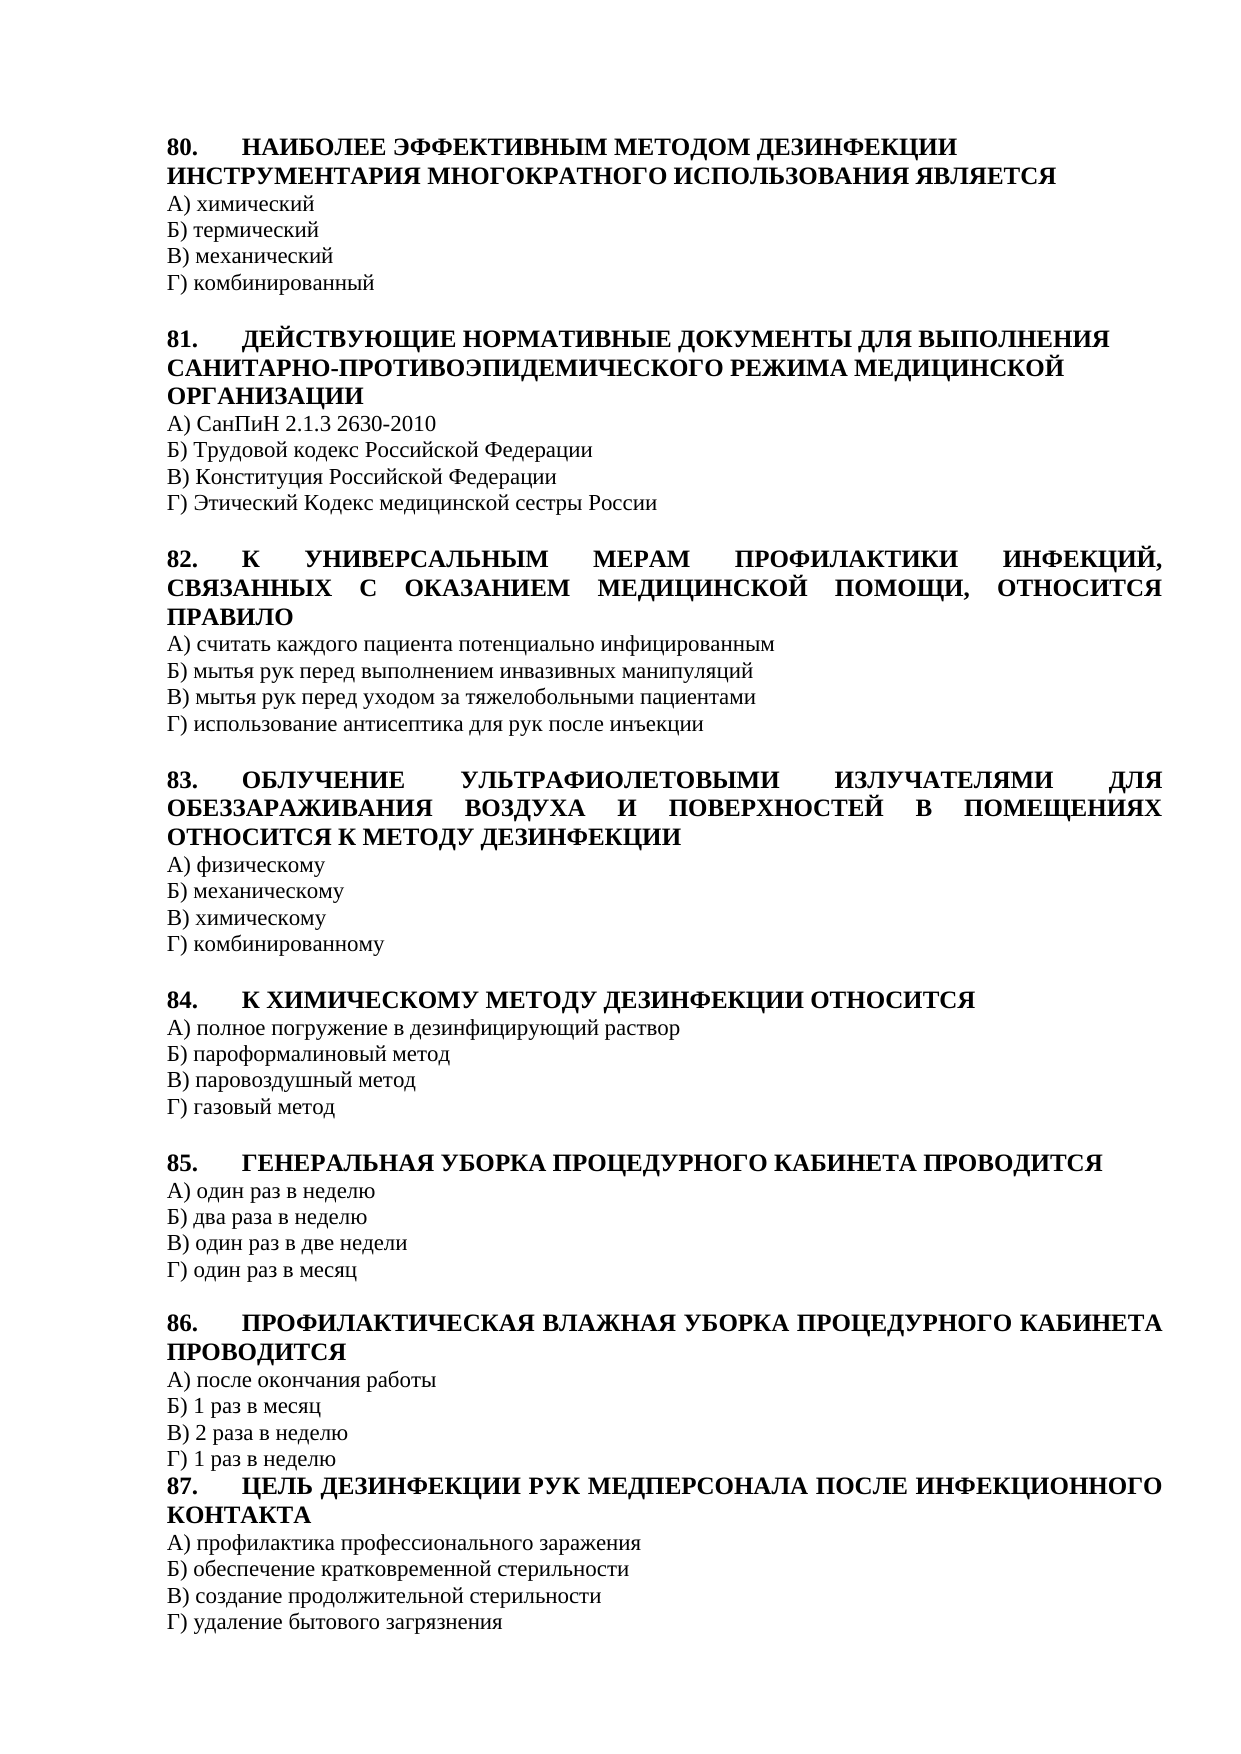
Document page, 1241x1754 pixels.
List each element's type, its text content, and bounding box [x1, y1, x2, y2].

text В) 2 раза в неделю [167, 1419, 1163, 1445]
text Г) Этический Кодекс медицинской сестры России [167, 489, 1163, 516]
text А) СанПиН 2.1.3 2630-2010 [167, 410, 1163, 436]
text Г) комбинированному [167, 930, 1163, 956]
text Б) обеспечение кратковременной стерильности [167, 1555, 1163, 1582]
text А) химический [167, 190, 1163, 216]
text Г) 1 раз в неделю [167, 1445, 1163, 1471]
text Г) удаление бытового загрязнения [167, 1608, 1163, 1634]
text Б) термический [167, 216, 1163, 242]
text А) после окончания работы [167, 1366, 1163, 1392]
text В) мытья рук перед уходом за тяжелобольными пациентами [167, 683, 1163, 709]
text Б) механическому [167, 877, 1163, 904]
text Б) Трудовой кодекс Российской Федерации [167, 436, 1163, 463]
text Г) газовый метод [167, 1093, 1163, 1119]
text В) создание продолжительной стерильности [167, 1582, 1163, 1608]
list НАИБОЛЕЕ ЭФФЕКТИВНЫМ МЕТОДОМ ДЕЗИНФЕКЦИИ ИНСТРУМЕНТАРИЯ МНОГОКРАТНОГО ИСПОЛЬЗОВАНИЯ ЯВЛЯЕТСЯ [167, 132, 1163, 190]
text В) паровоздушный метод [167, 1067, 1163, 1093]
list ОБЛУЧЕНИЕ УЛЬТРАФИОЛЕТОВЫМИ ИЗЛУЧАТЕЛЯМИ ДЛЯ ОБЕЗЗАРАЖИВАНИЯ ВОЗДУХА И ПОВЕРХНОСТЕЙ В ПОМЕЩЕНИЯХ ОТНОСИТСЯ К МЕТОДУ ДЕЗИНФЕКЦИИ [167, 765, 1163, 851]
text В) химическому [167, 904, 1163, 930]
list ДЕЙСТВУЮЩИЕ НОРМАТИВНЫЕ ДОКУМЕНТЫ ДЛЯ ВЫПОЛНЕНИЯ САНИТАРНО-ПРОТИВОЭПИДЕМИЧЕСКОГО РЕЖИМА МЕДИЦИНСКОЙ ОРГАНИЗАЦИИ [167, 324, 1163, 410]
list К УНИВЕРСАЛЬНЫМ МЕРАМ ПРОФИЛАКТИКИ ИНФЕКЦИЙ, СВЯЗАННЫХ С ОКАЗАНИЕМ МЕДИЦИНСКОЙ ПОМОЩИ, ОТНОСИТСЯ ПРАВИЛО [167, 544, 1163, 631]
list ГЕНЕРАЛЬНАЯ УБОРКА ПРОЦЕДУРНОГО КАБИНЕТА ПРОВОДИТСЯ [167, 1148, 1163, 1177]
text А) физическому [167, 851, 1163, 877]
text В) один раз в две недели [167, 1229, 1163, 1256]
text В) Конституция Российской Федерации [167, 463, 1163, 489]
text Г) использование антисептика для рук после инъекции [167, 709, 1163, 736]
text А) полное погружение в дезинфицирующий раствор [167, 1014, 1163, 1040]
text Г) один раз в месяц [167, 1256, 1163, 1282]
text А) один раз в неделю [167, 1177, 1163, 1203]
text Б) пароформалиновый метод [167, 1040, 1163, 1067]
text А) профилактика профессионального заражения [167, 1529, 1163, 1555]
list К ХИМИЧЕСКОМУ МЕТОДУ ДЕЗИНФЕКЦИИ ОТНОСИТСЯ [167, 985, 1163, 1014]
text Г) комбинированный [167, 269, 1163, 295]
text Б) 1 раз в месяц [167, 1392, 1163, 1419]
text Б) два раза в неделю [167, 1203, 1163, 1229]
list ЦЕЛЬ ДЕЗИНФЕКЦИИ РУК МЕДПЕРСОНАЛА ПОСЛЕ ИНФЕКЦИОННОГО КОНТАКТА [167, 1471, 1163, 1529]
text В) механический [167, 242, 1163, 269]
text Б) мытья рук перед выполнением инвазивных манипуляций [167, 657, 1163, 683]
list ПРОФИЛАКТИЧЕСКАЯ ВЛАЖНАЯ УБОРКА ПРОЦЕДУРНОГО КАБИНЕТА ПРОВОДИТСЯ [167, 1308, 1163, 1366]
text А) считать каждого пациента потенциально инфицированным [167, 631, 1163, 657]
